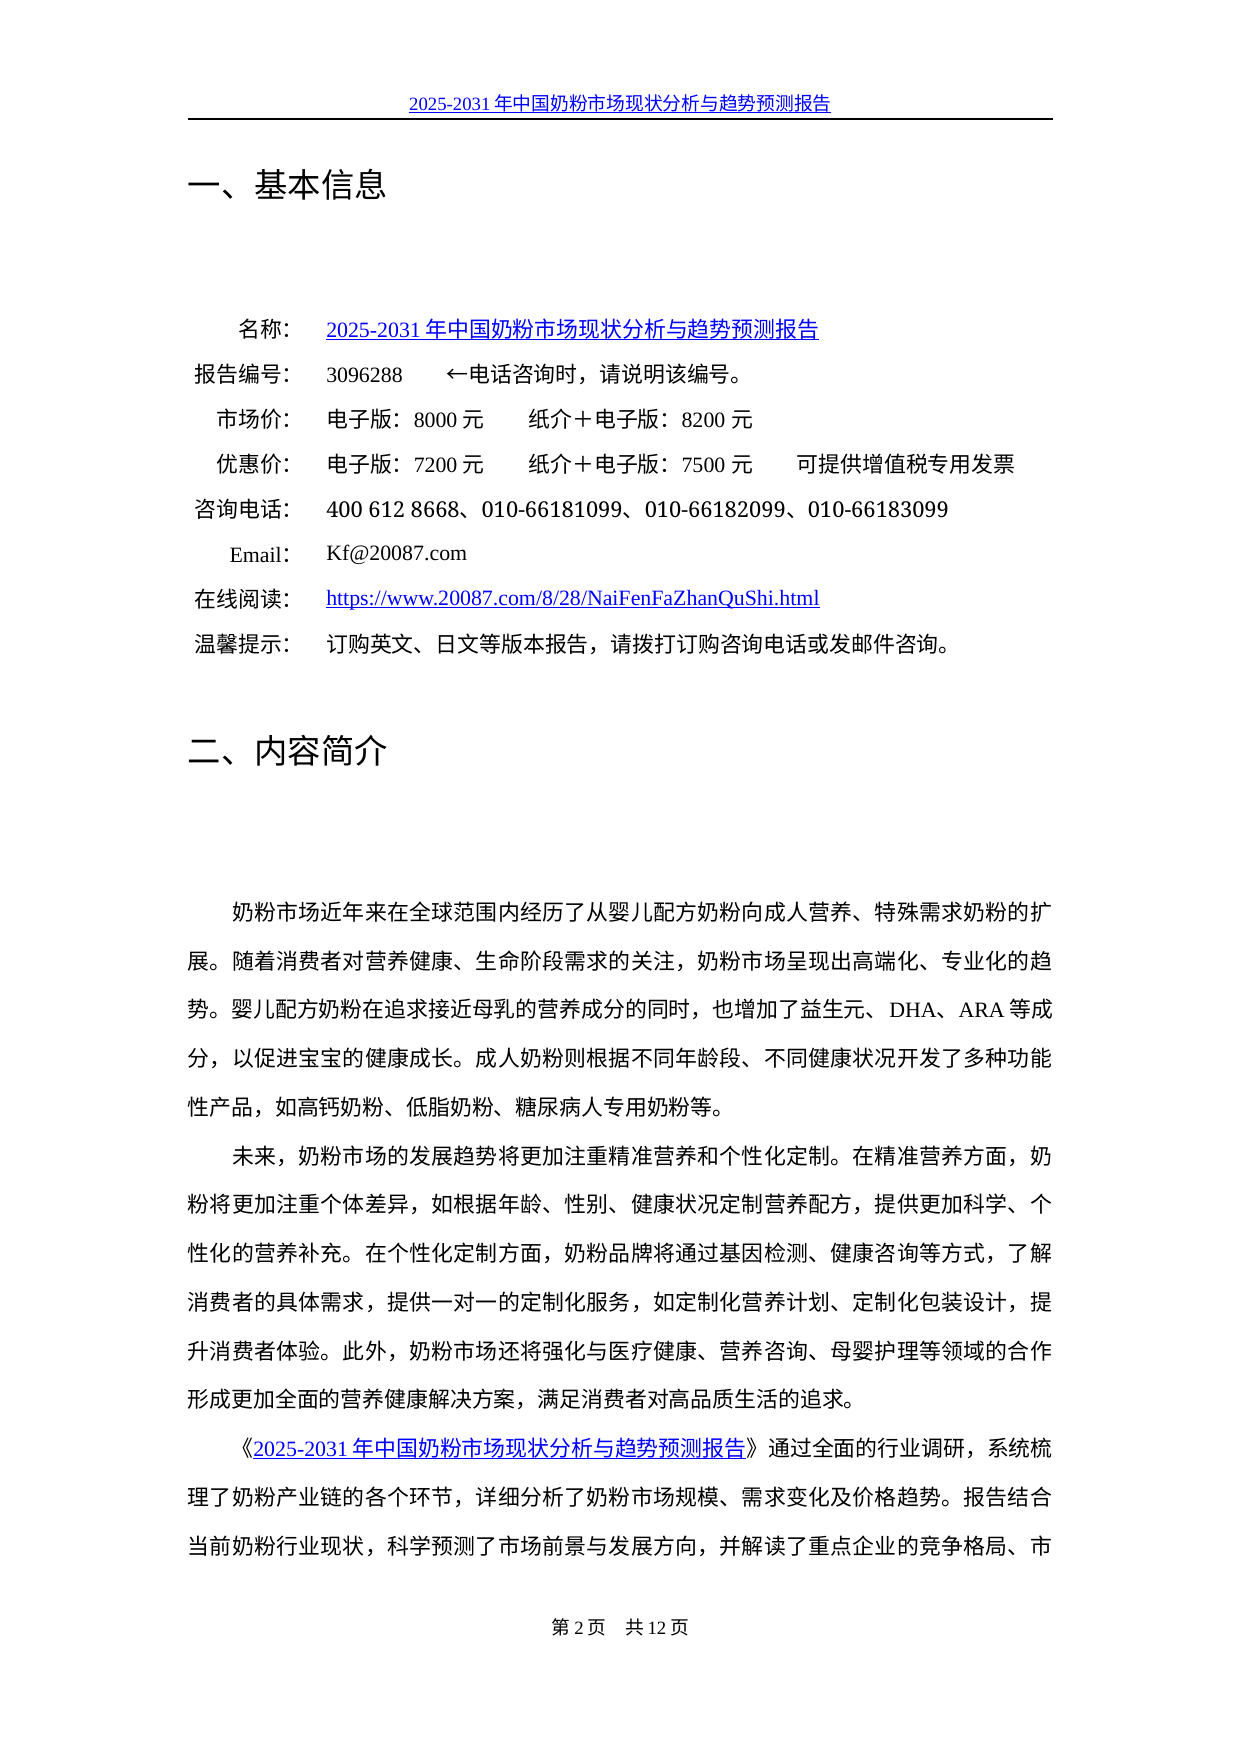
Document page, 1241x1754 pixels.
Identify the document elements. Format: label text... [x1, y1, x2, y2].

table_cell 电子版：7200 元 纸介＋电子版：7500 元 可提供增值税专用发票 [315, 447, 1073, 492]
table_cell 优惠价： [167, 447, 315, 492]
table_cell [315, 582, 1073, 627]
table_cell 400 612 8668、010-66181099、010-66182099、010-66183099 [315, 492, 1073, 537]
table_cell 3096288 ←电话咨询时，请说明该编号。 [315, 357, 1073, 402]
table_cell Kf@20087.com [315, 537, 1073, 582]
table_cell 咨询电话： [167, 492, 315, 537]
table_cell 订购英文、日文等版本报告，请拨打订购咨询电话或发邮件咨询。 [315, 627, 1073, 672]
table_cell Email： [167, 537, 315, 582]
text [187, 894, 1053, 1561]
table_cell 电子版：8000 元 纸介＋电子版：8200 元 [315, 402, 1073, 447]
table_header 2025-2031年中国奶粉市场现状分析与趋势预测报告 [315, 312, 1073, 357]
table_cell 在线阅读： [167, 582, 315, 627]
title 一、基本信息 [187, 150, 1053, 215]
table_cell 温馨提示： [167, 627, 315, 672]
table_cell 市场价： [167, 402, 315, 447]
table_header 名称： [167, 312, 315, 357]
table_cell 报告编号： [167, 357, 315, 402]
title 二、内容简介 [187, 717, 1053, 782]
